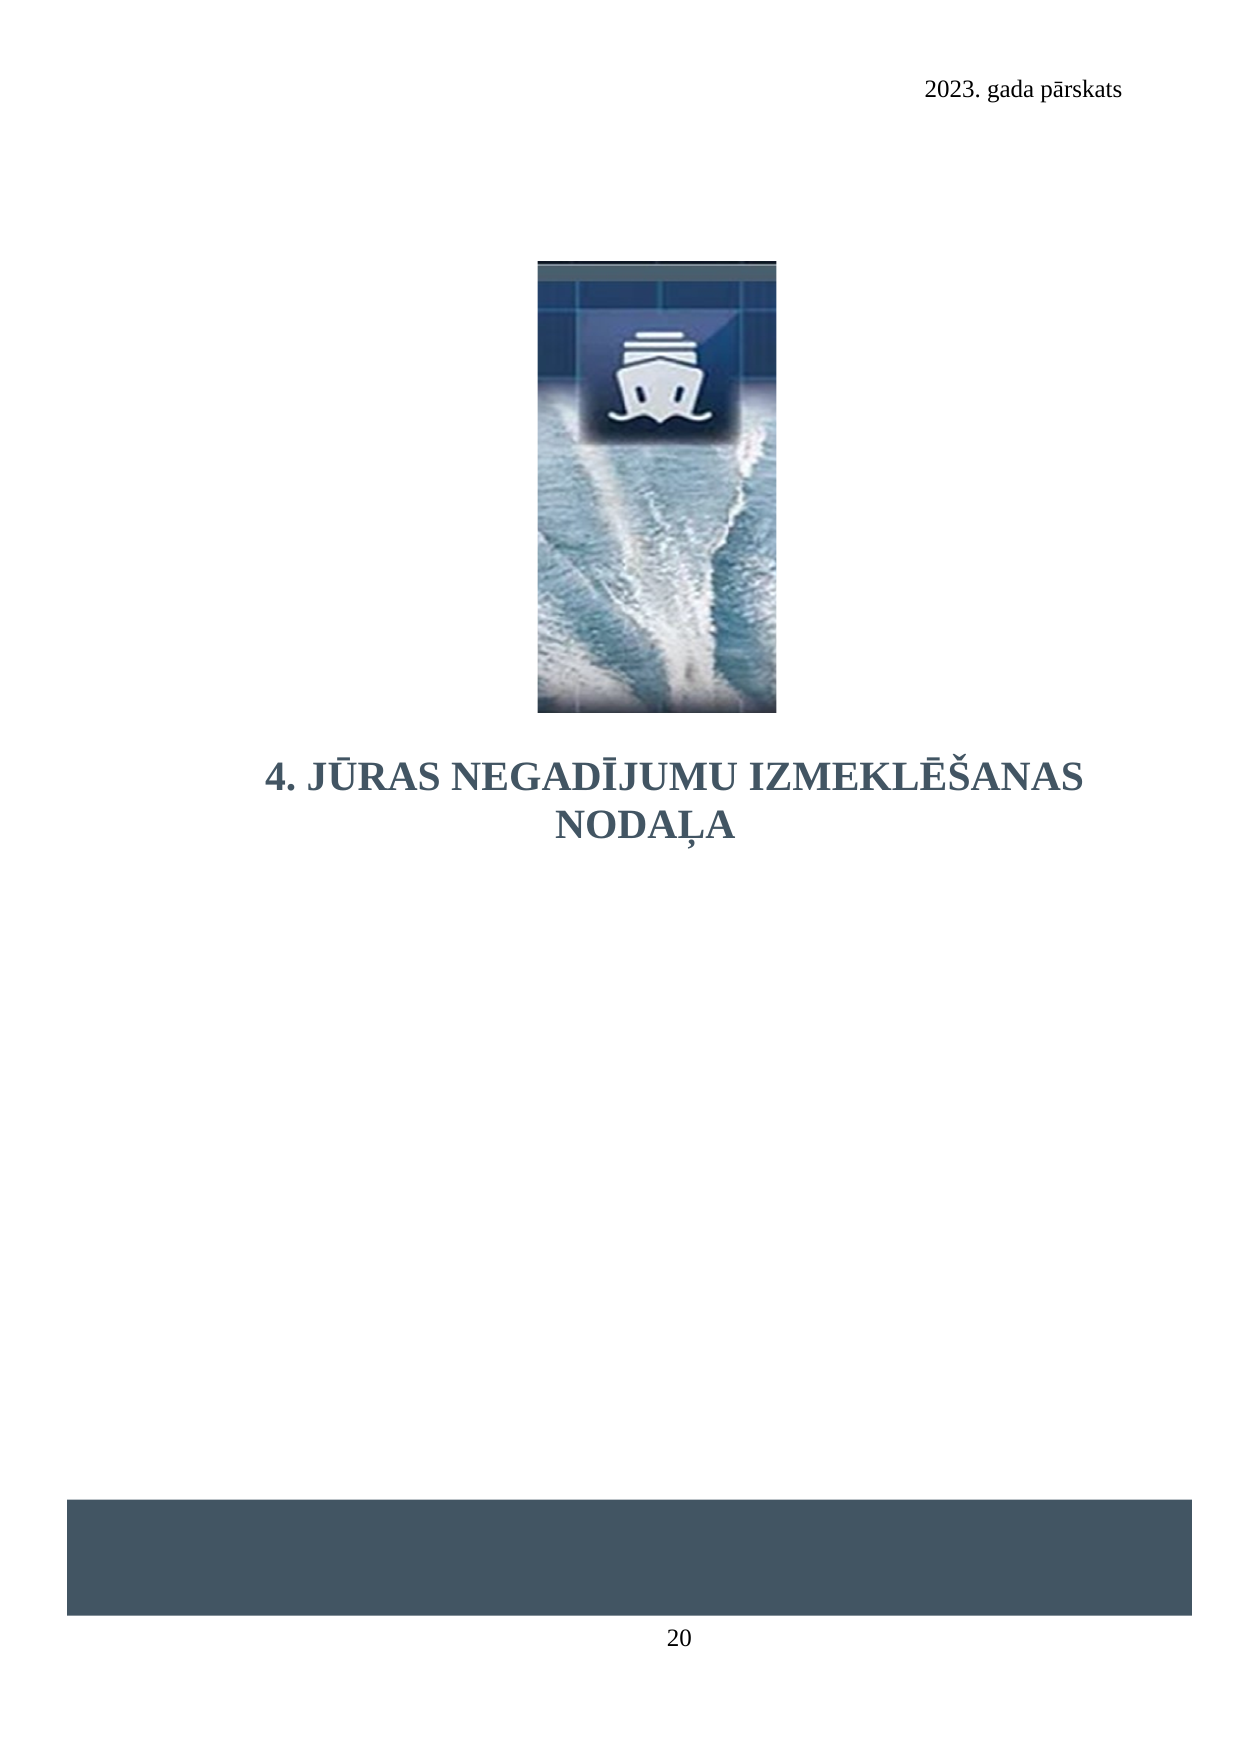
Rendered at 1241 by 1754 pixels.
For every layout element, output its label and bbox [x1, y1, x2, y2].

picture [537, 261, 777, 713]
